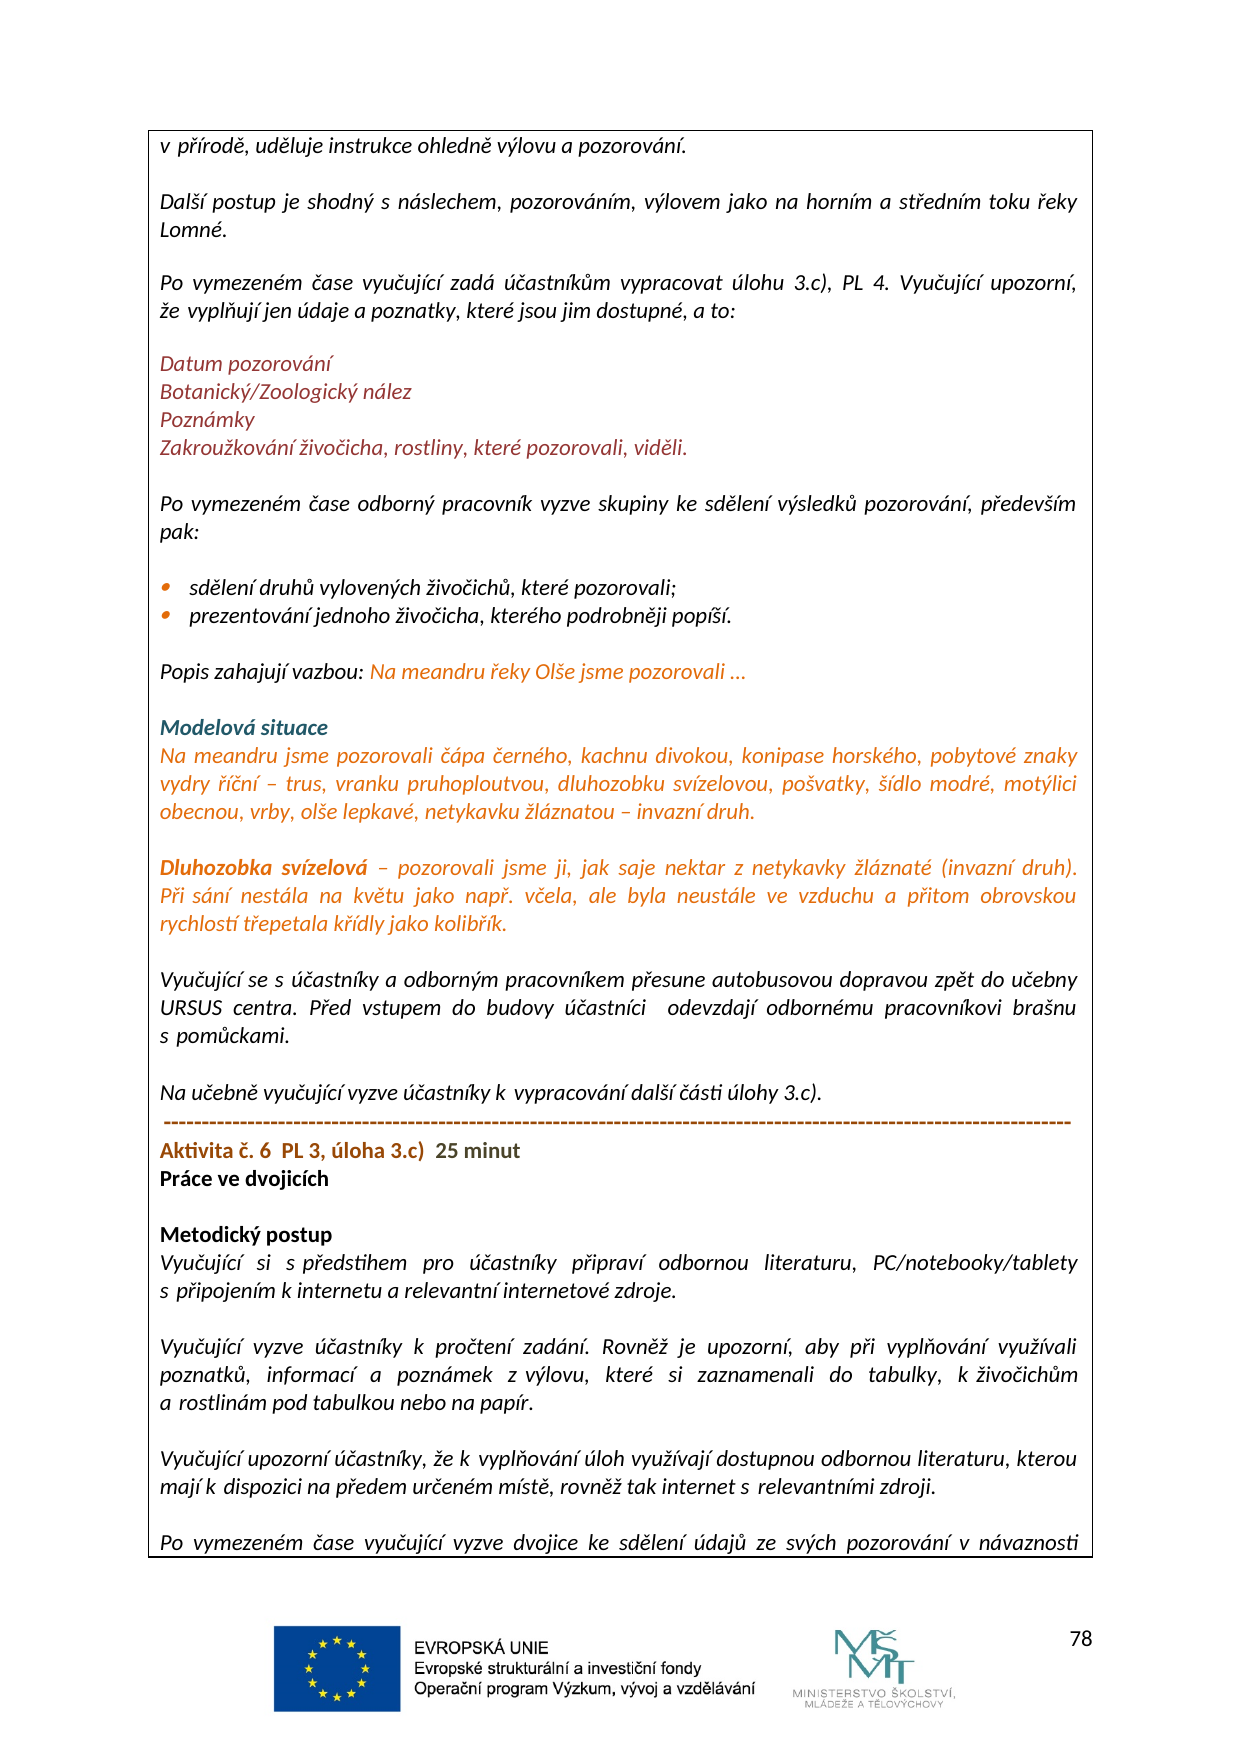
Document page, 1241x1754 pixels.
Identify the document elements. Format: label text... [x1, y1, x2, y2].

picture [231, 1583, 997, 1754]
